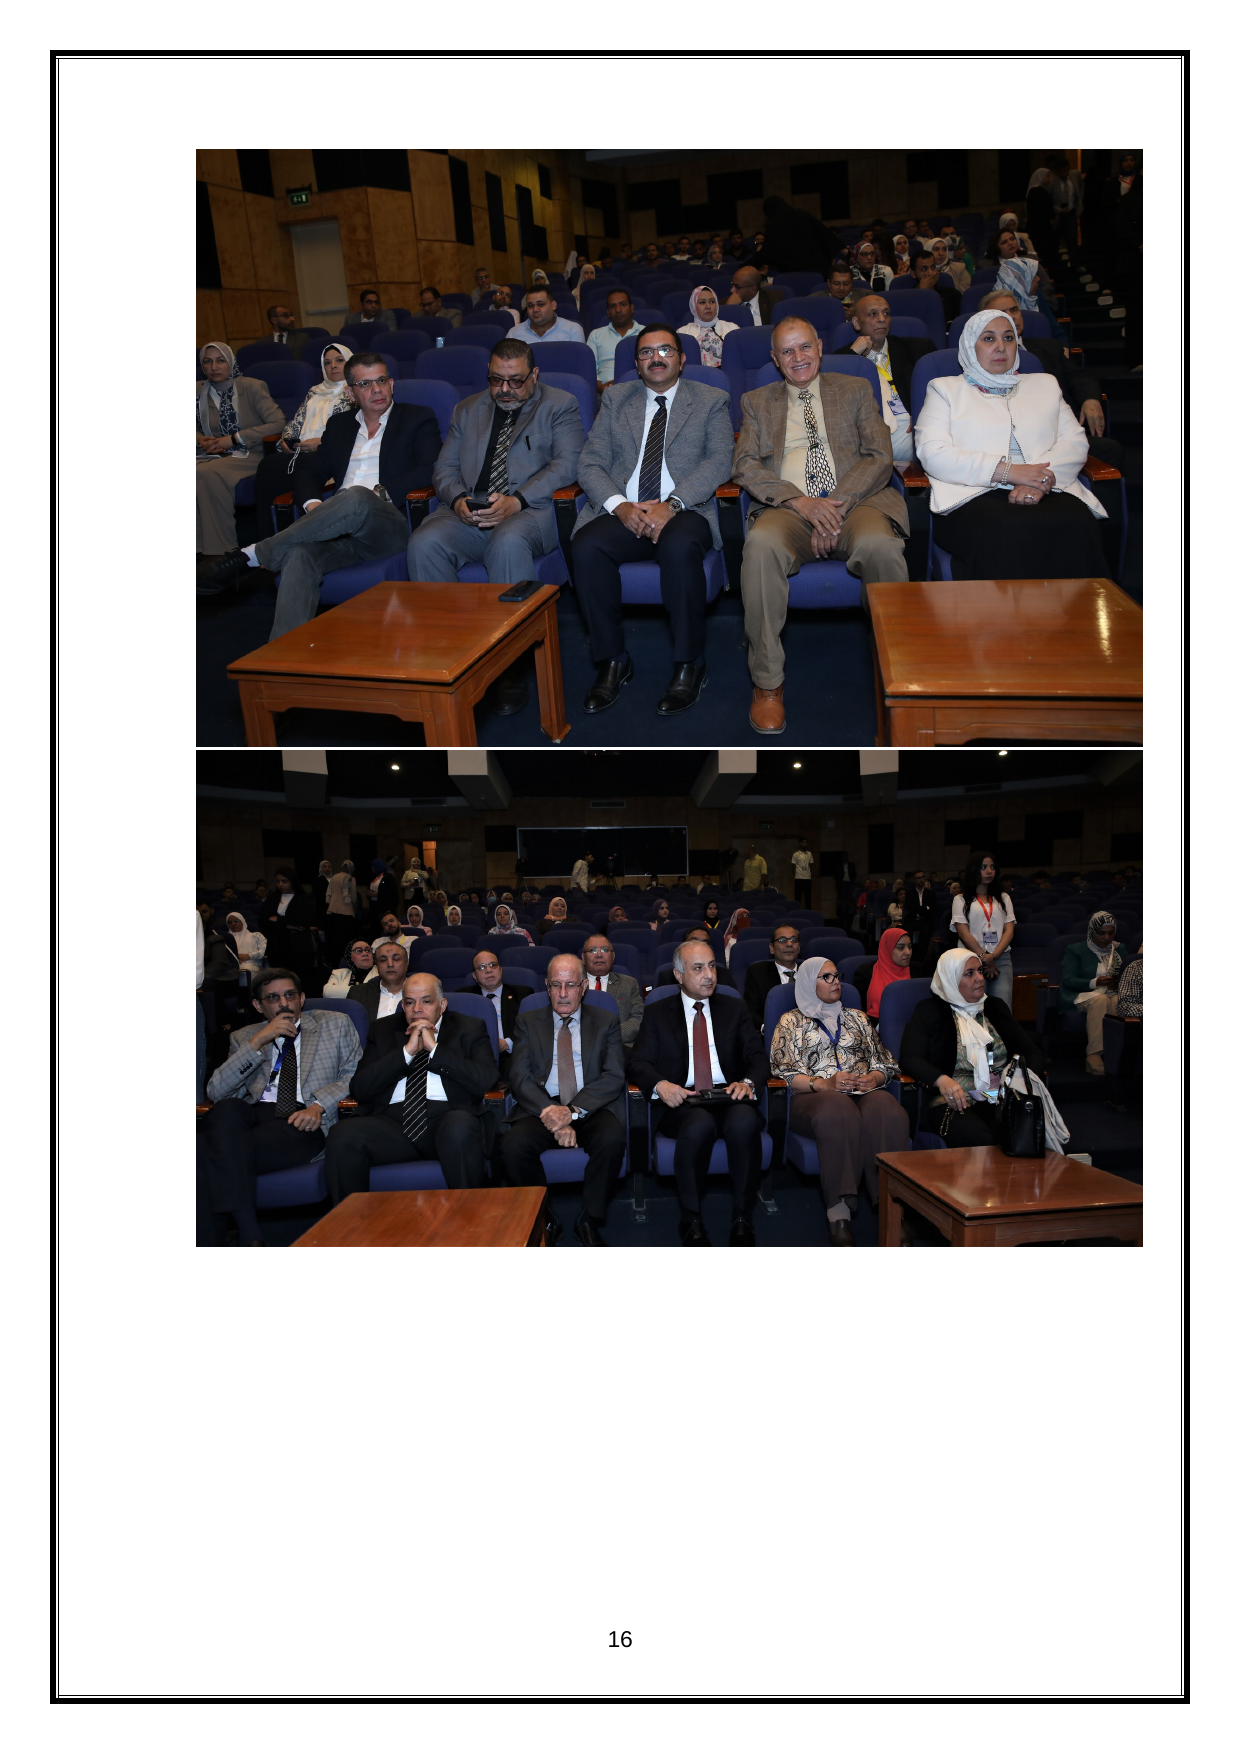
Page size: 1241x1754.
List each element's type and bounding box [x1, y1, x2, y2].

picture [196, 149, 1143, 747]
picture [196, 750, 1143, 1247]
